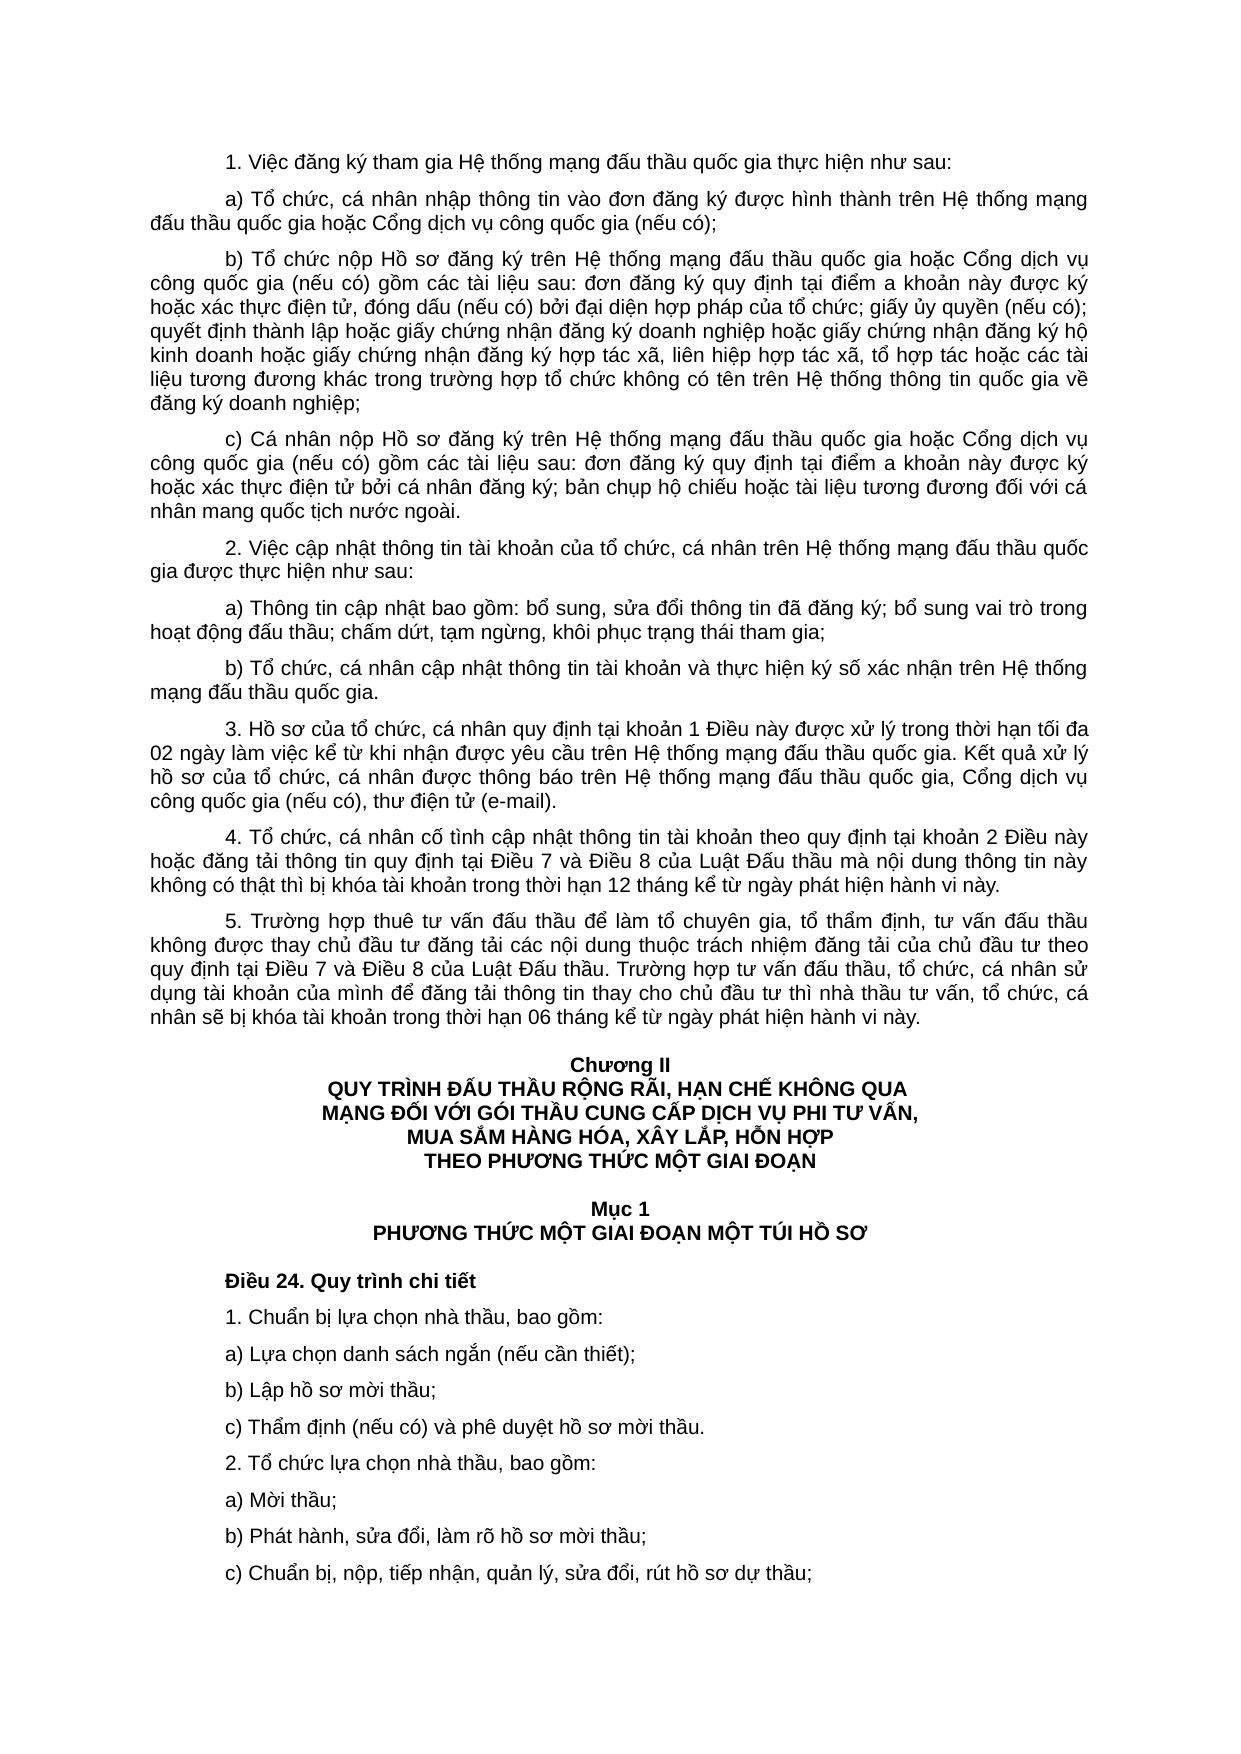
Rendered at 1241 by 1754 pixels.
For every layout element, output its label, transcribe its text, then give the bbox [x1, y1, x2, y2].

text Điều 24. Quy trình chi tiết [150, 1269, 1090, 1293]
text 5. Trường hợp thuê tư vấn đấu thầu để làm tổ chuyên gia, tổ thẩm định, tư vấn đấu thầu không được thay chủ đầu tư đăng tải các nội dung thuộc trách nhiệm đăng tải của chủ đầu tư theo quy định tại Điều 7 và Điều 8 của Luật Đấu thầu. Trường hợp tư vấn đấu thầu, tổ chức, cá nhân sử dụng tài khoản của mình để đăng tải thông tin thay cho chủ đầu tư thì nhà thầu tư vấn, tổ chức, cá nhân sẽ bị khóa tài khoản trong thời hạn 06 tháng kể từ ngày phát hiện hành vi này. [150, 909, 1090, 1029]
text Chương II [150, 1053, 1090, 1077]
text b) Phát hành, sửa đổi, làm rõ hồ sơ mời thầu; [150, 1524, 1090, 1548]
text b) Lập hồ sơ mời thầu; [150, 1378, 1090, 1402]
text c) Cá nhân nộp Hồ sơ đăng ký trên Hệ thống mạng đấu thầu quốc gia hoặc Cổng dịch vụ công quốc gia (nếu có) gồm các tài liệu sau: đơn đăng ký quy định tại điểm a khoản này được ký hoặc xác thực điện tử bởi cá nhân đăng ký; bản chụp hộ chiếu hoặc tài liệu tương đương đối với cá nhân mang quốc tịch nước ngoài. [150, 427, 1090, 523]
text QUY TRÌNH ĐẤU THẦU RỘNG RÃI, HẠN CHẾ KHÔNG QUA MẠNG ĐỐI VỚI GÓI THẦU CUNG CẤP DỊCH VỤ PHI TƯ VẤN, MUA SẮM HÀNG HÓA, XÂY LẮP, HỖN HỢP THEO PHƯƠNG THỨC MỘT GIAI ĐOẠN [150, 1077, 1090, 1173]
text 1. Chuẩn bị lựa chọn nhà thầu, bao gồm: [150, 1305, 1090, 1329]
text b) Tổ chức, cá nhân cập nhật thông tin tài khoản và thực hiện ký số xác nhận trên Hệ thống mạng đấu thầu quốc gia. [150, 656, 1090, 704]
text 1. Việc đăng ký tham gia Hệ thống mạng đấu thầu quốc gia thực hiện như sau: [150, 150, 1090, 174]
text a) Mời thầu; [150, 1487, 1090, 1511]
text c) Thẩm định (nếu có) và phê duyệt hồ sơ mời thầu. [150, 1414, 1090, 1438]
text PHƯƠNG THỨC MỘT GIAI ĐOẠN MỘT TÚI HỒ SƠ [150, 1221, 1090, 1245]
text a) Thông tin cập nhật bao gồm: bổ sung, sửa đổi thông tin đã đăng ký; bổ sung vai trò trong hoạt động đấu thầu; chấm dứt, tạm ngừng, khôi phục trạng thái tham gia; [150, 596, 1090, 644]
text c) Chuẩn bị, nộp, tiếp nhận, quản lý, sửa đổi, rút hồ sơ dự thầu; [150, 1560, 1090, 1584]
text b) Tổ chức nộp Hồ sơ đăng ký trên Hệ thống mạng đấu thầu quốc gia hoặc Cổng dịch vụ công quốc gia (nếu có) gồm các tài liệu sau: đơn đăng ký quy định tại điểm a khoản này được ký hoặc xác thực điện tử, đóng dấu (nếu có) bởi đại diện hợp pháp của tổ chức; giấy ủy quyền (nếu có); quyết định thành lập hoặc giấy chứng nhận đăng ký doanh nghiệp hoặc giấy chứng nhận đăng ký hộ kinh doanh hoặc giấy chứng nhận đăng ký hợp tác xã, liên hiệp hợp tác xã, tổ hợp tác hoặc các tài liệu tương đương khác trong trường hợp tổ chức không có tên trên Hệ thống thông tin quốc gia về đăng ký doanh nghiệp; [150, 247, 1090, 414]
text 4. Tổ chức, cá nhân cố tình cập nhật thông tin tài khoản theo quy định tại khoản 2 Điều này hoặc đăng tải thông tin quy định tại Điều 7 và Điều 8 của Luật Đấu thầu mà nội dung thông tin này không có thật thì bị khóa tài khoản trong thời hạn 12 tháng kể từ ngày phát hiện hành vi này. [150, 825, 1090, 897]
text Mục 1 [150, 1197, 1090, 1221]
text 2. Việc cập nhật thông tin tài khoản của tổ chức, cá nhân trên Hệ thống mạng đấu thầu quốc gia được thực hiện như sau: [150, 535, 1090, 583]
text a) Tổ chức, cá nhân nhập thông tin vào đơn đăng ký được hình thành trên Hệ thống mạng đấu thầu quốc gia hoặc Cổng dịch vụ công quốc gia (nếu có); [150, 186, 1090, 234]
text 2. Tổ chức lựa chọn nhà thầu, bao gồm: [150, 1451, 1090, 1475]
text 3. Hồ sơ của tổ chức, cá nhân quy định tại khoản 1 Điều này được xử lý trong thời hạn tối đa 02 ngày làm việc kể từ khi nhận được yêu cầu trên Hệ thống mạng đấu thầu quốc gia. Kết quả xử lý hồ sơ của tổ chức, cá nhân được thông báo trên Hệ thống mạng đấu thầu quốc gia, Cổng dịch vụ công quốc gia (nếu có), thư điện tử (e-mail). [150, 717, 1090, 812]
text a) Lựa chọn danh sách ngắn (nếu cần thiết); [150, 1342, 1090, 1366]
